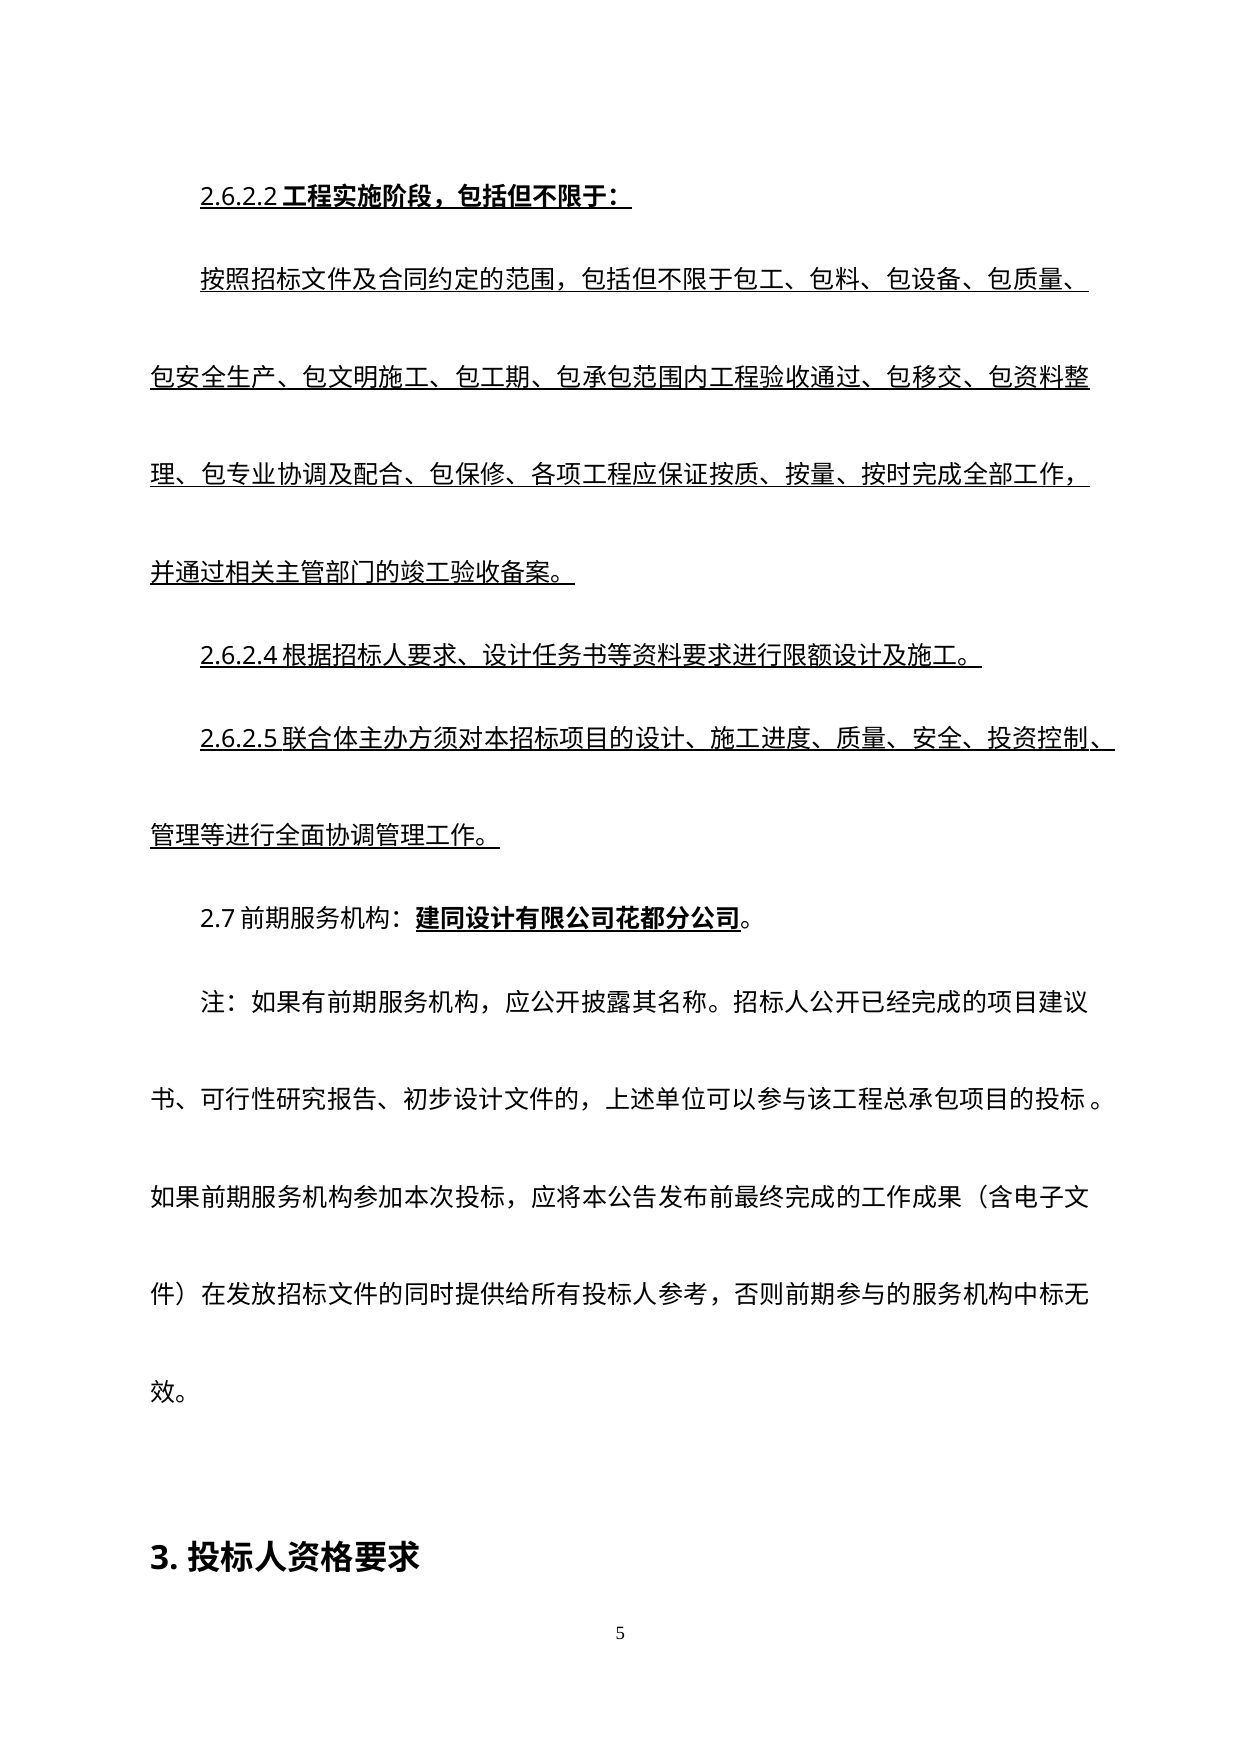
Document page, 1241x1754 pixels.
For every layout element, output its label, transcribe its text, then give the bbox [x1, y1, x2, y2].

text 3. 投标人资格要求 [150, 1523, 1090, 1588]
text 2.6.2.2工程实施阶段，包括但不限于： [150, 162, 1090, 227]
text 按照招标文件及合同约定的范围，包括但不限于包工、包料、包设备、包质量、包安全生产、包文明施工、包工期、包承包范围内工程验收通过、包移交、包资料整理、包专业协调及配合、包保修、各项工程应保证按质、按量、按时完成全部工作，并通过相关主管部门的竣工验收备案。 [150, 487, 1090, 603]
text 2.6.2.5联合体主办方须对本招标项目的设计、施工进度、质量、安全、投资控制、管理等进行全面协调管理工作。 [150, 704, 1090, 866]
text 注：如果有前期服务机构，应公开披露其名称。招标人公开已经完成的项目建议书、可行性研究报告、初步设计文件的，上述单位可以参与该工程总承包项目的投标。如果前期服务机构参加本次投标，应将本公告发布前最终完成的工作成果（含电子文件）在发放招标文件的同时提供给所有投标人参考，否则前期参与的服务机构中标无效。 [150, 968, 1090, 1423]
text 2.6.2.4根据招标人要求、设计任务书等资料要求进行限额设计及施工。 [150, 621, 1090, 686]
text 按照招标文件及合同约定的范围，包括但不限于包工、包料、包设备、包质量、包安全生产、包文明施工、包工期、包承包范围内工程验收通过、包移交、包资料整理、包专业协调及配合、包保修、各项工程应保证按质、按量、按时完成全部工作，并通过相关主管部门的竣工验收备案。 [150, 390, 1090, 486]
text 2.7前期服务机构：建同设计有限公司花都分公司。 [150, 884, 1090, 949]
text 按照招标文件及合同约定的范围，包括但不限于包工、包料、包设备、包质量、包安全生产、包文明施工、包工期、包承包范围内工程验收通过、包移交、包资料整理、包专业协调及配合、包保修、各项工程应保证按质、按量、按时完成全部工作，并通过相关主管部门的竣工验收备案。 [150, 245, 1090, 388]
